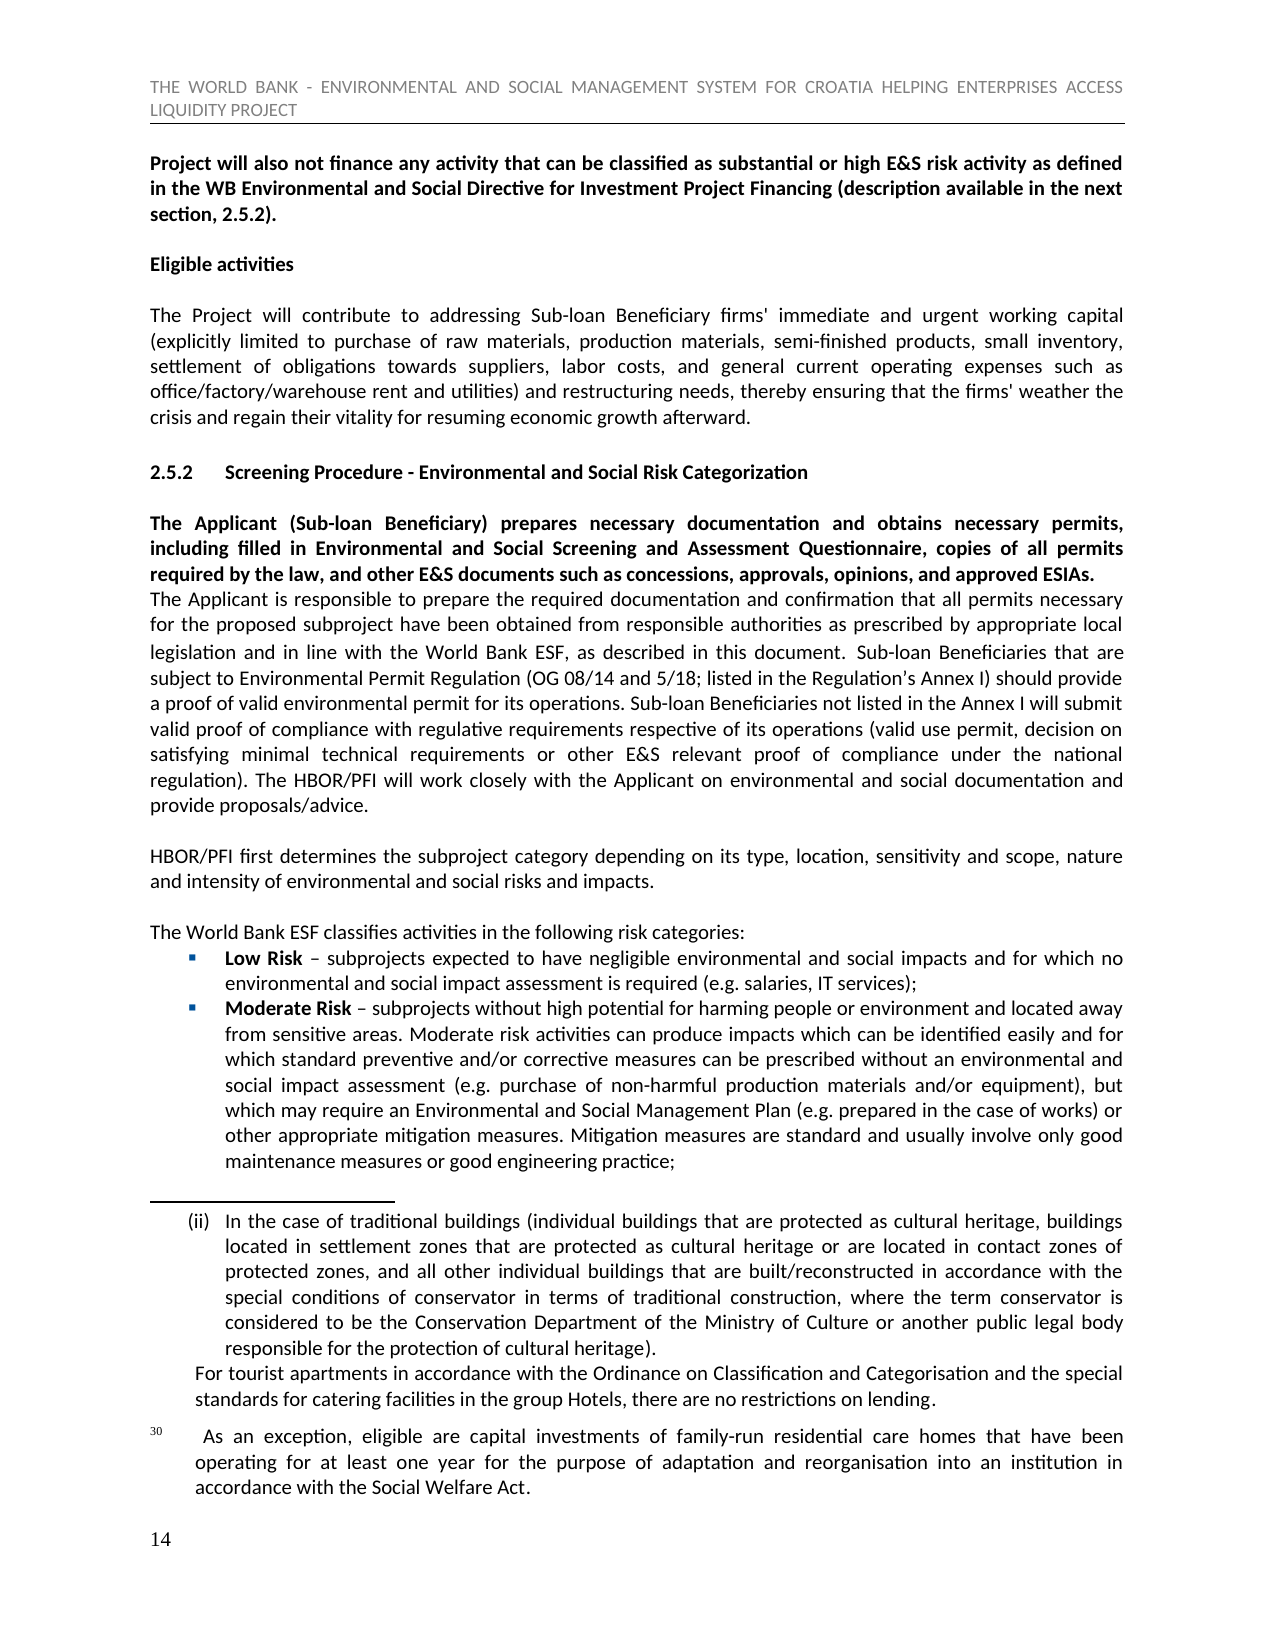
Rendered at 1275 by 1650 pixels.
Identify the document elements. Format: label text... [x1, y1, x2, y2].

subtitle Eligible activities [150, 252, 1125, 277]
text The Project will contribute to addressing Sub-loan Beneficiary firms' immediate and urgent working capital (explicitly limited to purchase of raw materials, production materials, semi-finished products, small inventory, settlement of obligations towards suppliers, labor costs, and general current operating expenses such as office/factory/warehouse rent and utilities) and restructuring needs, thereby ensuring that the firms' weather the crisis and regain their vitality for resuming economic growth afterward. [150, 302, 1125, 429]
list Low Risk – subprojects expected to have negligible environmental and social impacts and for which no environmental and social impact assessment is required (e.g. salaries, IT services); [187, 945, 1125, 996]
text HBOR/PFI first determines the subproject category depending on its type, location, sensitivity and scope, nature and intensity of environmental and social risks and impacts. [150, 843, 1125, 894]
list Screening Procedure - Environmental and Social Risk Categorization [150, 459, 1125, 484]
text The Applicant (Sub-loan Beneficiary) prepares necessary documentation and obtains necessary permits, including filled in Environmental and Social Screening and Assessment Questionnaire, copies of all permits required by the law, and other E&S documents such as concessions, approvals, opinions, and approved ESIAs. [150, 510, 1125, 586]
text The World Bank ESF classifies activities in the following risk categories: [150, 919, 1125, 945]
list Moderate Risk – subprojects without high potential for harming people or environment and located away from sensitive areas. Moderate risk activities can produce impacts which can be identified easily and for which standard preventive and/or corrective measures can be prescribed without an environmental and social impact assessment (e.g. purchase of non-harmful production materials and/or equipment), but which may require an Environmental and Social Management Plan (e.g. prepared in the case of works) or other appropriate mitigation measures. Mitigation measures are standard and usually involve only good maintenance measures or good engineering practice; [187, 996, 1125, 1173]
text The Applicant is responsible to prepare the required documentation and confirmation that all permits necessary for the proposed subproject have been obtained from responsible authorities as prescribed by appropriate local legislation and in line with the World Bank ESF, as described in this document. Sub-loan Beneficiaries that are subject to Environmental Permit Regulation (OG 08/14 and 5/18; listed in the Regulation’s Annex I) should provide a proof of valid environmental permit for its operations. Sub-loan Beneficiaries not listed in the Annex I will submit valid proof of compliance with regulative requirements respective of its operations (valid use permit, decision on satisfying minimal technical requirements or other E&S relevant proof of compliance under the national regulation). The HBOR/PFI will work closely with the Applicant on environmental and social documentation and provide proposals/advice. [150, 586, 1125, 818]
text Project will also not finance any activity that can be classified as substantial or high E&S risk activity as defined in the WB Environmental and Social Directive for Investment Project Financing (description available in the next section, 2.5.2). [150, 150, 1125, 226]
